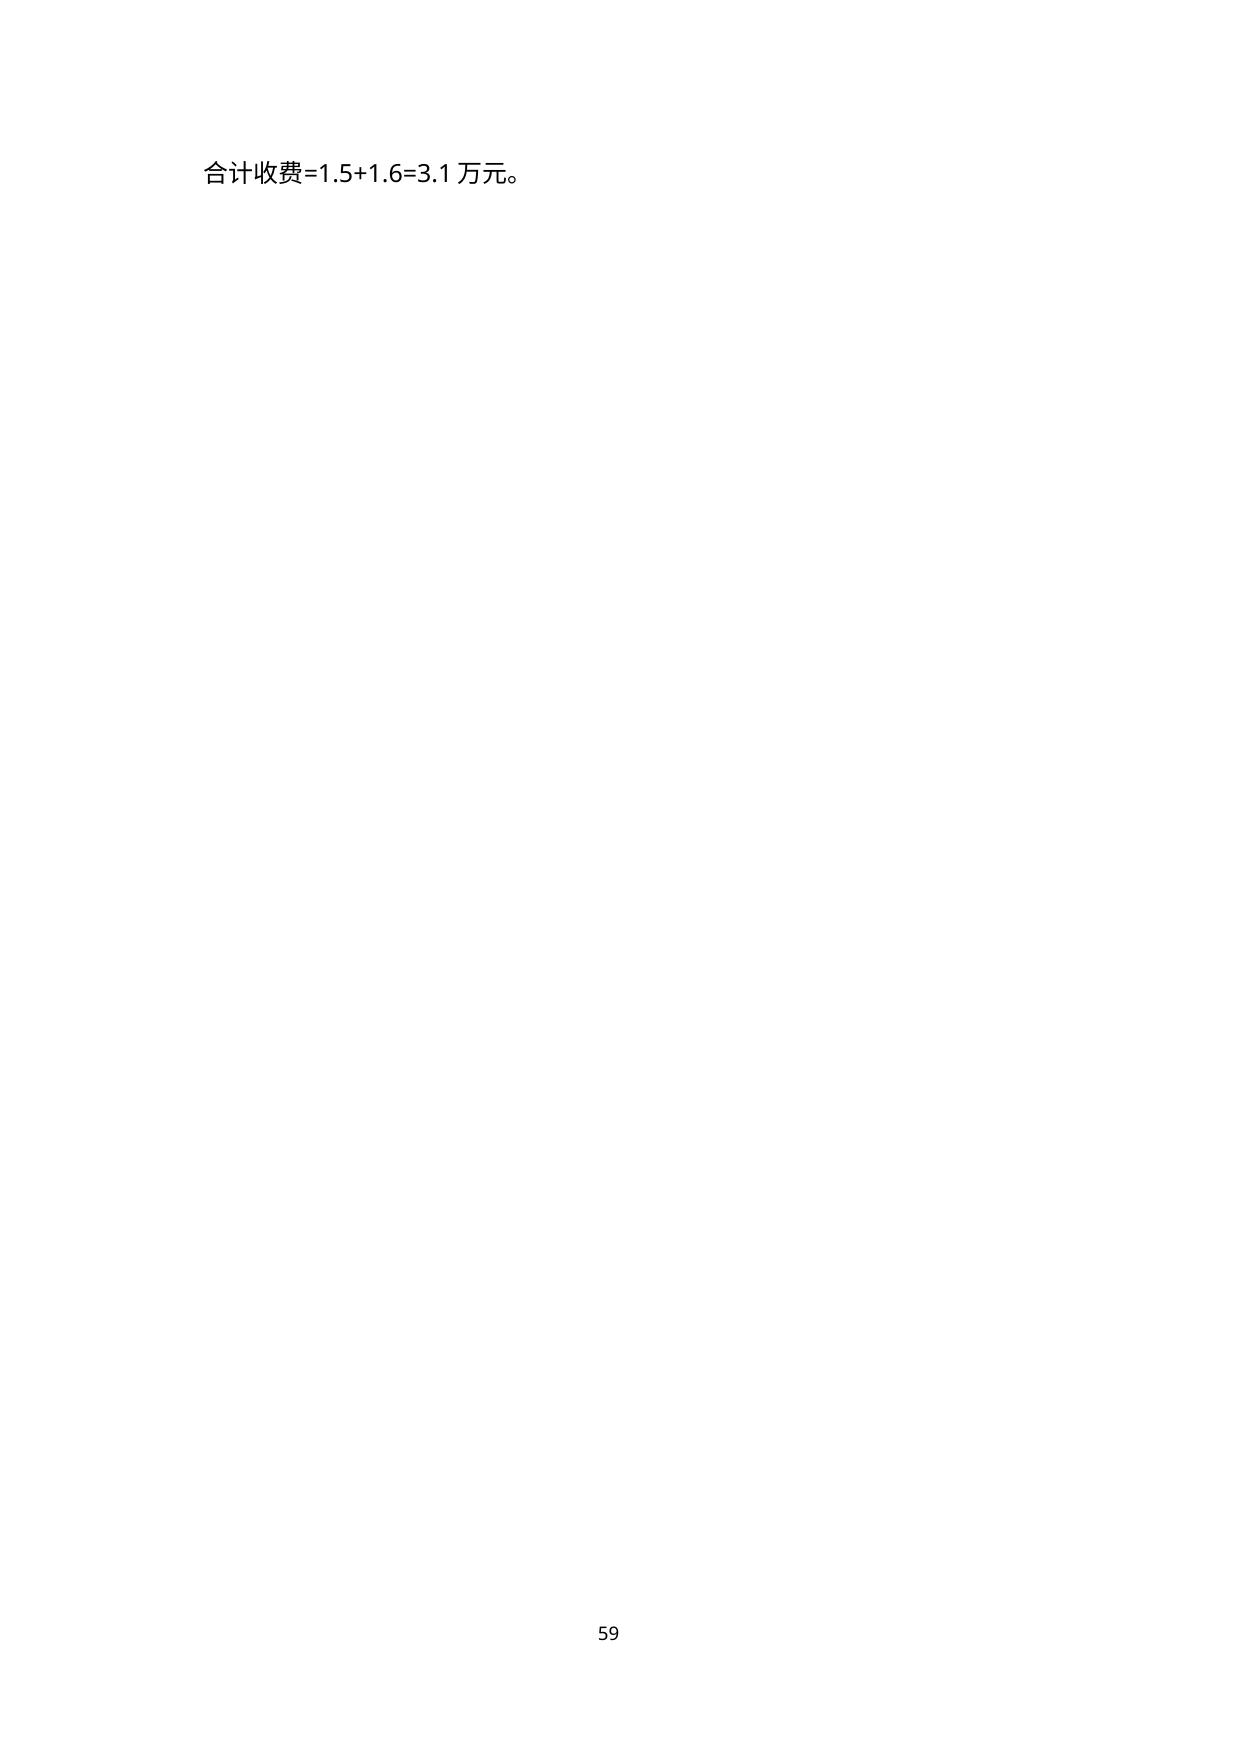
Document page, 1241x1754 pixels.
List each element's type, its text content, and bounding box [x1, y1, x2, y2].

text 合计收费=1.5+1.6=3.1万元。 [153, 148, 1063, 191]
